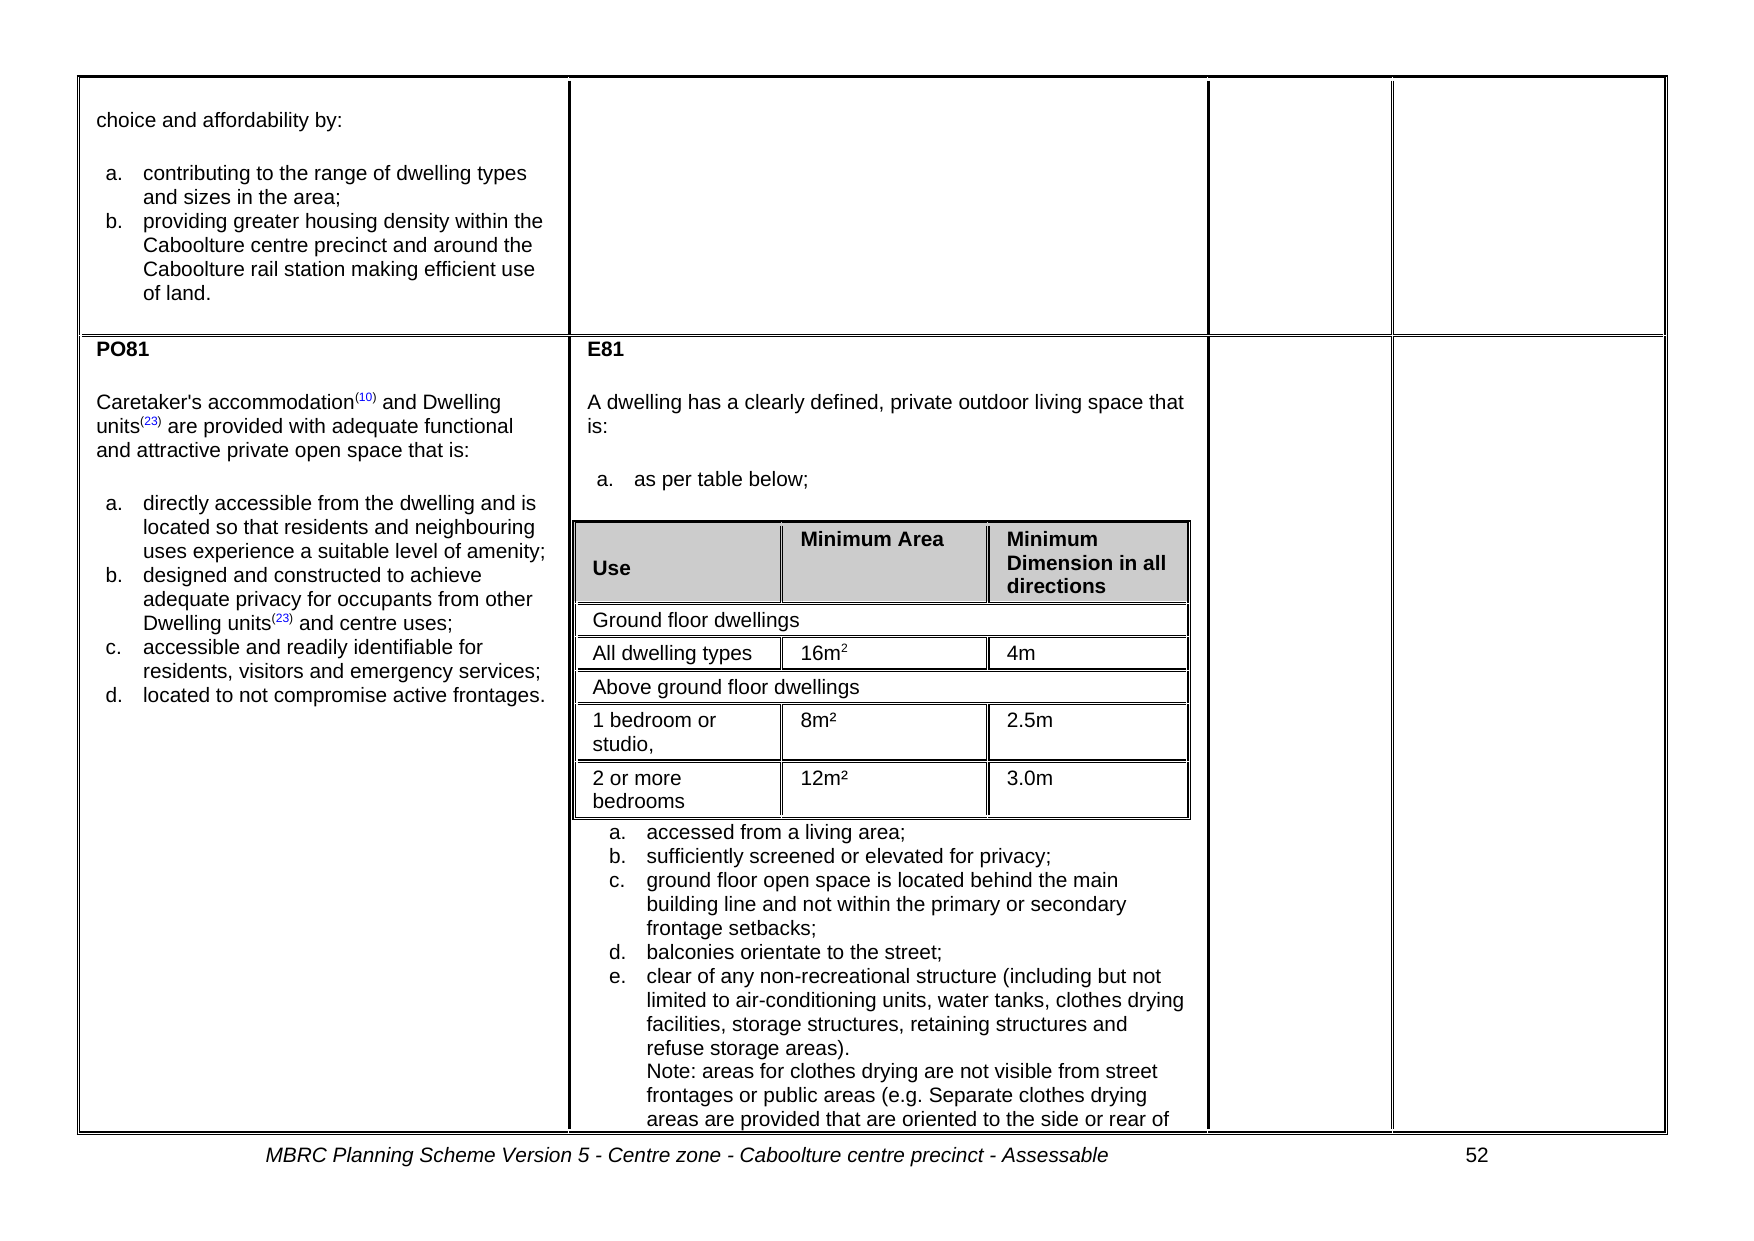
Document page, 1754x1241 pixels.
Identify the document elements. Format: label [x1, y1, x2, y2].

table_cell [569, 77, 1208, 333]
table_cell [1208, 337, 1393, 1131]
table_cell [80, 77, 569, 333]
table_cell [1393, 78, 1664, 333]
table_cell [569, 337, 1208, 1131]
table_cell [1393, 334, 1665, 1131]
table_cell [80, 334, 569, 1131]
table_cell [1208, 78, 1393, 333]
